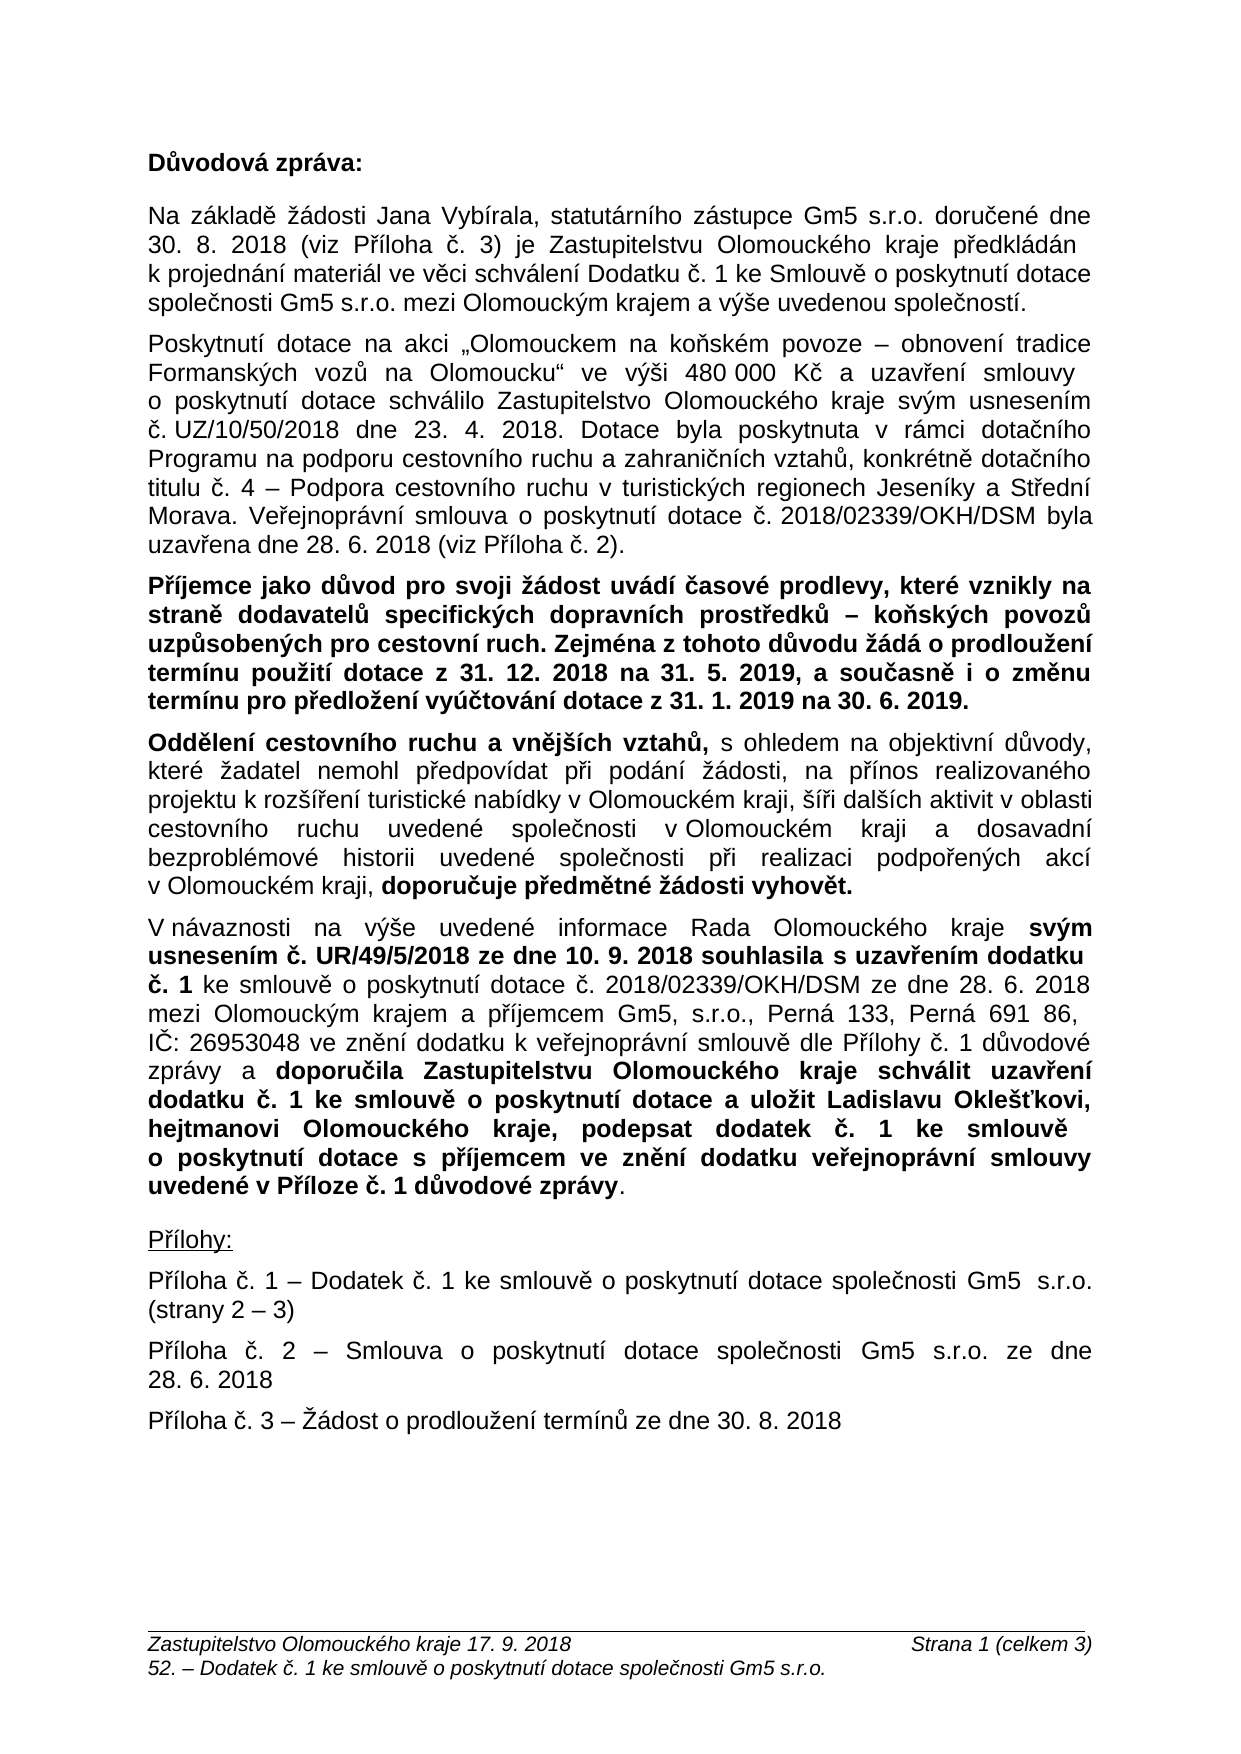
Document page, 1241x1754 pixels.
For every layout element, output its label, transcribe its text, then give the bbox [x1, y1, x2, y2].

text Příloha č. 3 – Žádost o prodloužení termínů ze dne 30. 8. 2018 [148, 1406, 1093, 1435]
text Důvodová zpráva: [148, 148, 1093, 176]
text Oddělení cestovního ruchu a vnějších vztahů, s ohledem na objektivní důvody, které žadatel nemohl předpovídat při podání žádosti, na přínos realizovaného projektu k rozšíření turistické nabídky v Olomouckém kraji, šíři dalších aktivit v oblasti cestovního ruchu uvedené společnosti v Olomouckém kraji a dosavadní bezproblémové historii uvedené společnosti při realizaci podpořených akcí v Olomouckém kraji, doporučuje předmětné žádosti vyhovět. [148, 728, 1093, 900]
text Příloha č. 2 – Smlouva o poskytnutí dotace společnosti Gm5 s.r.o. ze dne 28. 6. 2018 [148, 1336, 1093, 1394]
text Poskytnutí dotace na akci „Olomouckem na koňském povoze – obnovení tradice Formanských vozů na Olomoucku“ ve výši 480 000 Kč a uzavření smlouvy o poskytnutí dotace schválilo Zastupitelstvo Olomouckého kraje svým usnesením č. UZ/10/50/2018 dne 23. 4. 2018. Dotace byla poskytnuta v rámci dotačního Programu na podporu cestovního ruchu a zahraničních vztahů, konkrétně dotačního titulu č. 4 – Podpora cestovního ruchu v turistických regionech Jeseníky a Střední Morava. Veřejnoprávní smlouva o poskytnutí dotace č. 2018/02339/OKH/DSM byla uzavřena dne 28. 6. 2018 (viz Příloha č. 2). [148, 329, 1093, 559]
text Na základě žádosti Jana Vybírala, statutárního zástupce Gm5 s.r.o. doručené dne 30. 8. 2018 (viz Příloha č. 3) je Zastupitelstvu Olomouckého kraje předkládán k projednání materiál ve věci schválení Dodatku č. 1 ke Smlouvě o poskytnutí dotace společnosti Gm5 s.r.o. mezi Olomouckým krajem a výše uvedenou společností. [148, 201, 1093, 316]
text Příloha č. 1 – Dodatek č. 1 ke smlouvě o poskytnutí dotace společnosti Gm5 s.r.o. (strany 2 – 3) [148, 1266, 1093, 1324]
text Přílohy: [148, 1225, 1093, 1254]
text Příjemce jako důvod pro svoji žádost uvádí časové prodlevy, které vznikly na straně dodavatelů specifických dopravních prostředků – koňských povozů uzpůsobených pro cestovní ruch. Zejména z tohoto důvodu žádá o prodloužení termínu použití dotace z 31. 12. 2018 na 31. 5. 2019, a současně i o změnu termínu pro předložení vyúčtování dotace z 31. 1. 2019 na 30. 6. 2019. [148, 571, 1093, 715]
text V návaznosti na výše uvedené informace Rada Olomouckého kraje svým usnesením č. UR/49/5/2018 ze dne 10. 9. 2018 souhlasila s uzavřením dodatku č. 1 ke smlouvě o poskytnutí dotace č. 2018/02339/OKH/DSM ze dne 28. 6. 2018 mezi Olomouckým krajem a příjemcem Gm5, s.r.o., Perná 133, Perná 691 86, IČ: 26953048 ve znění dodatku k veřejnoprávní smlouvě dle Přílohy č. 1 důvodové zprávy a doporučila Zastupitelstvu Olomouckého kraje schválit uzavření dodatku č. 1 ke smlouvě o poskytnutí dotace a uložit Ladislavu Oklešťkovi, hejtmanovi Olomouckého kraje, podepsat dodatek č. 1 ke smlouvě o poskytnutí dotace s příjemcem ve znění dodatku veřejnoprávní smlouvy uvedené v Příloze č. 1 důvodové zprávy. [148, 913, 1093, 1200]
